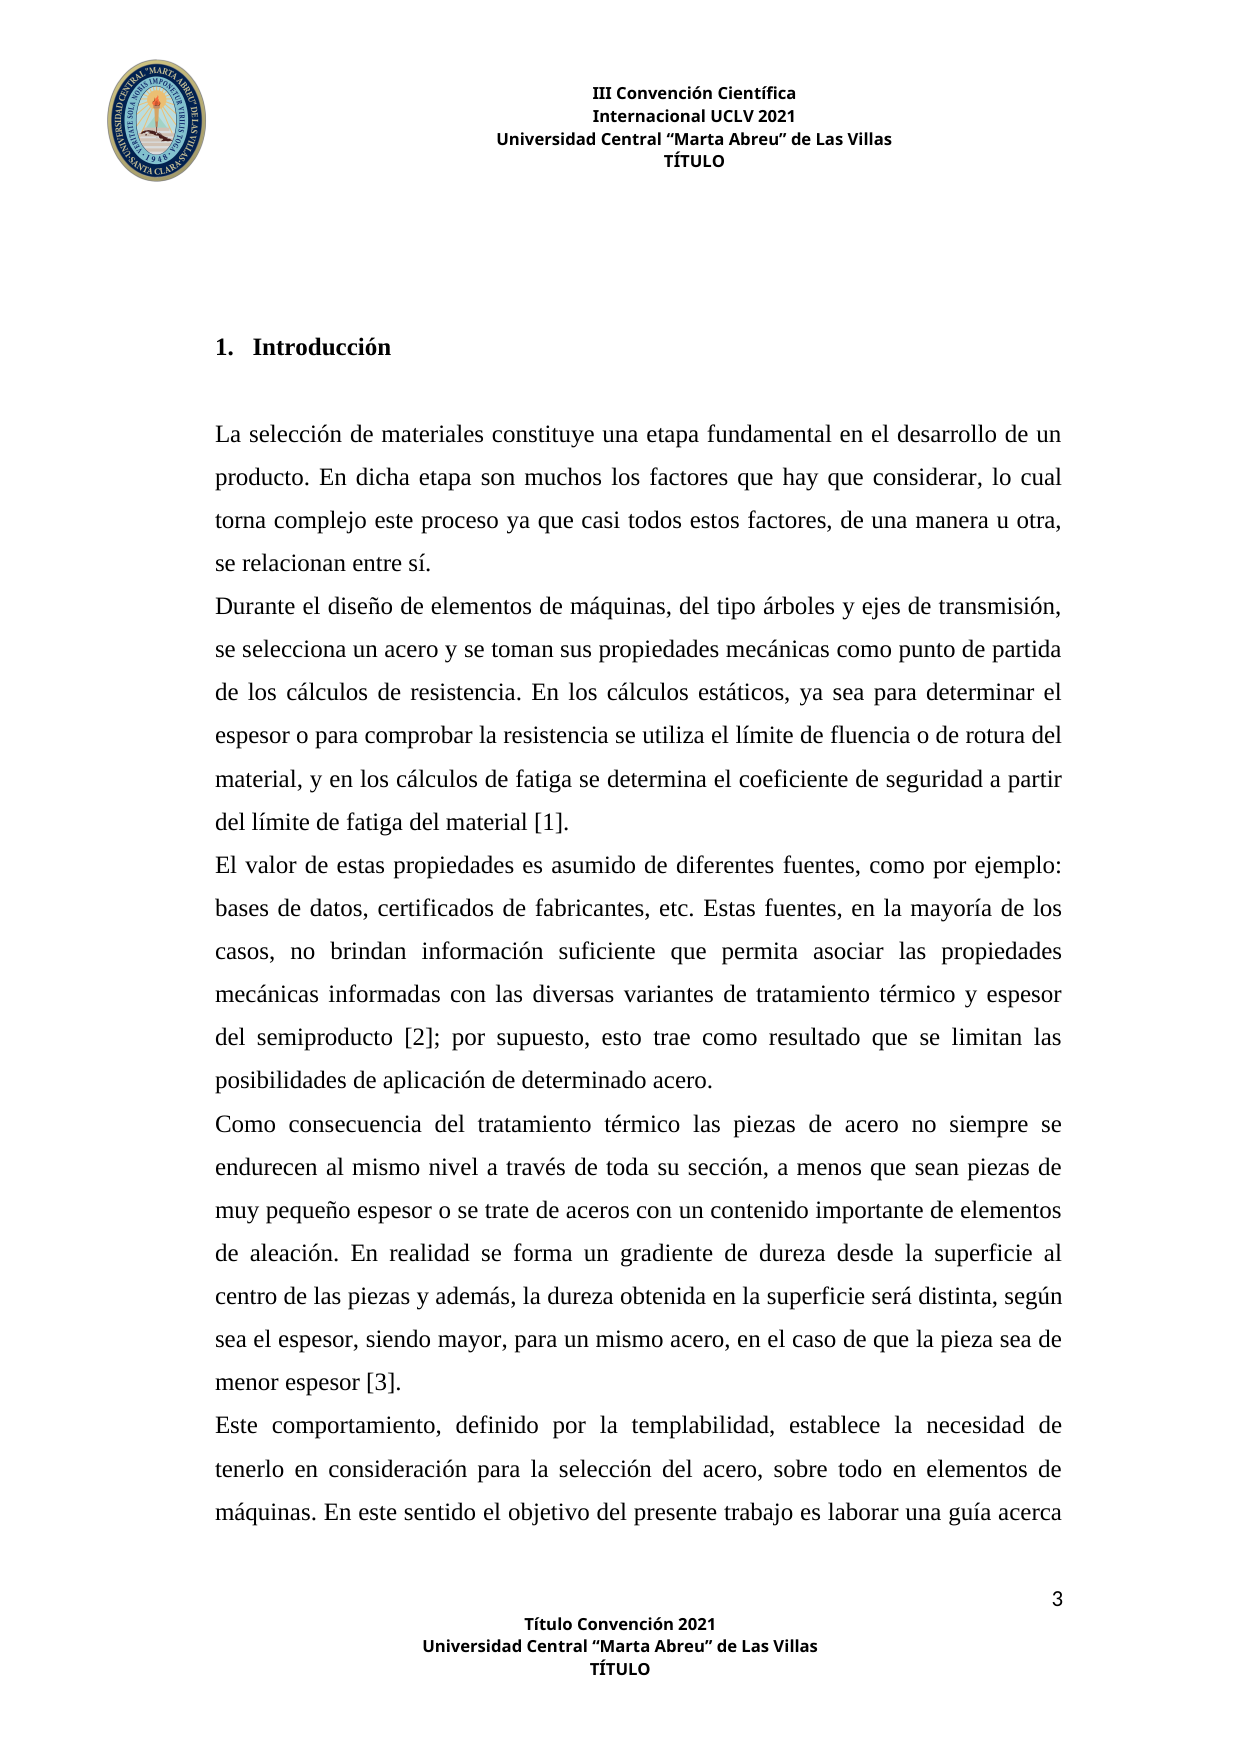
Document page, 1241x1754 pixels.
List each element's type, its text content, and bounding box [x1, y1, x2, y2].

text La selección de materiales constituye una etapa fundamental en el desarrollo de un producto. En dicha etapa son muchos los factores que hay que considerar, lo cual torna complejo este proceso ya que casi todos estos factores, de una manera u otra, se relacionan entre sí. [215, 419, 1063, 577]
list Introducción [215, 332, 1063, 361]
text Como consecuencia del tratamiento térmico las piezas de acero no siempre se endurecen al mismo nivel a través de toda su sección, a menos que sean piezas de muy pequeño espesor o se trate de aceros con un contenido importante de elementos de aleación. En realidad se forma un gradiente de dureza desde la superficie al centro de las piezas y además, la dureza obtenida en la superficie será distinta, según sea el espesor, siendo mayor, para un mismo acero, en el caso de que la pieza sea de menor espesor [3]. [215, 1109, 1063, 1396]
picture [106, 59, 207, 183]
text El valor de estas propiedades es asumido de diferentes fuentes, como por ejemplo: bases de datos, certificados de fabricantes, etc. Estas fuentes, en la mayoría de los casos, no brindan información suficiente que permita asociar las propiedades mecánicas informadas con las diversas variantes de tratamiento térmico y espesor del semiproducto [2]; por supuesto, esto trae como resultado que se limitan las posibilidades de aplicación de determinado acero. [215, 850, 1063, 1094]
text Durante el diseño de elementos de máquinas, del tipo árboles y ejes de transmisión, se selecciona un acero y se toman sus propiedades mecánicas como punto de partida de los cálculos de resistencia. En los cálculos estáticos, ya sea para determinar el espesor o para comprobar la resistencia se utiliza el límite de fluencia o de rotura del material, y en los cálculos de fatiga se determina el coeficiente de seguridad a partir del límite de fatiga del material [1]. [215, 591, 1063, 836]
